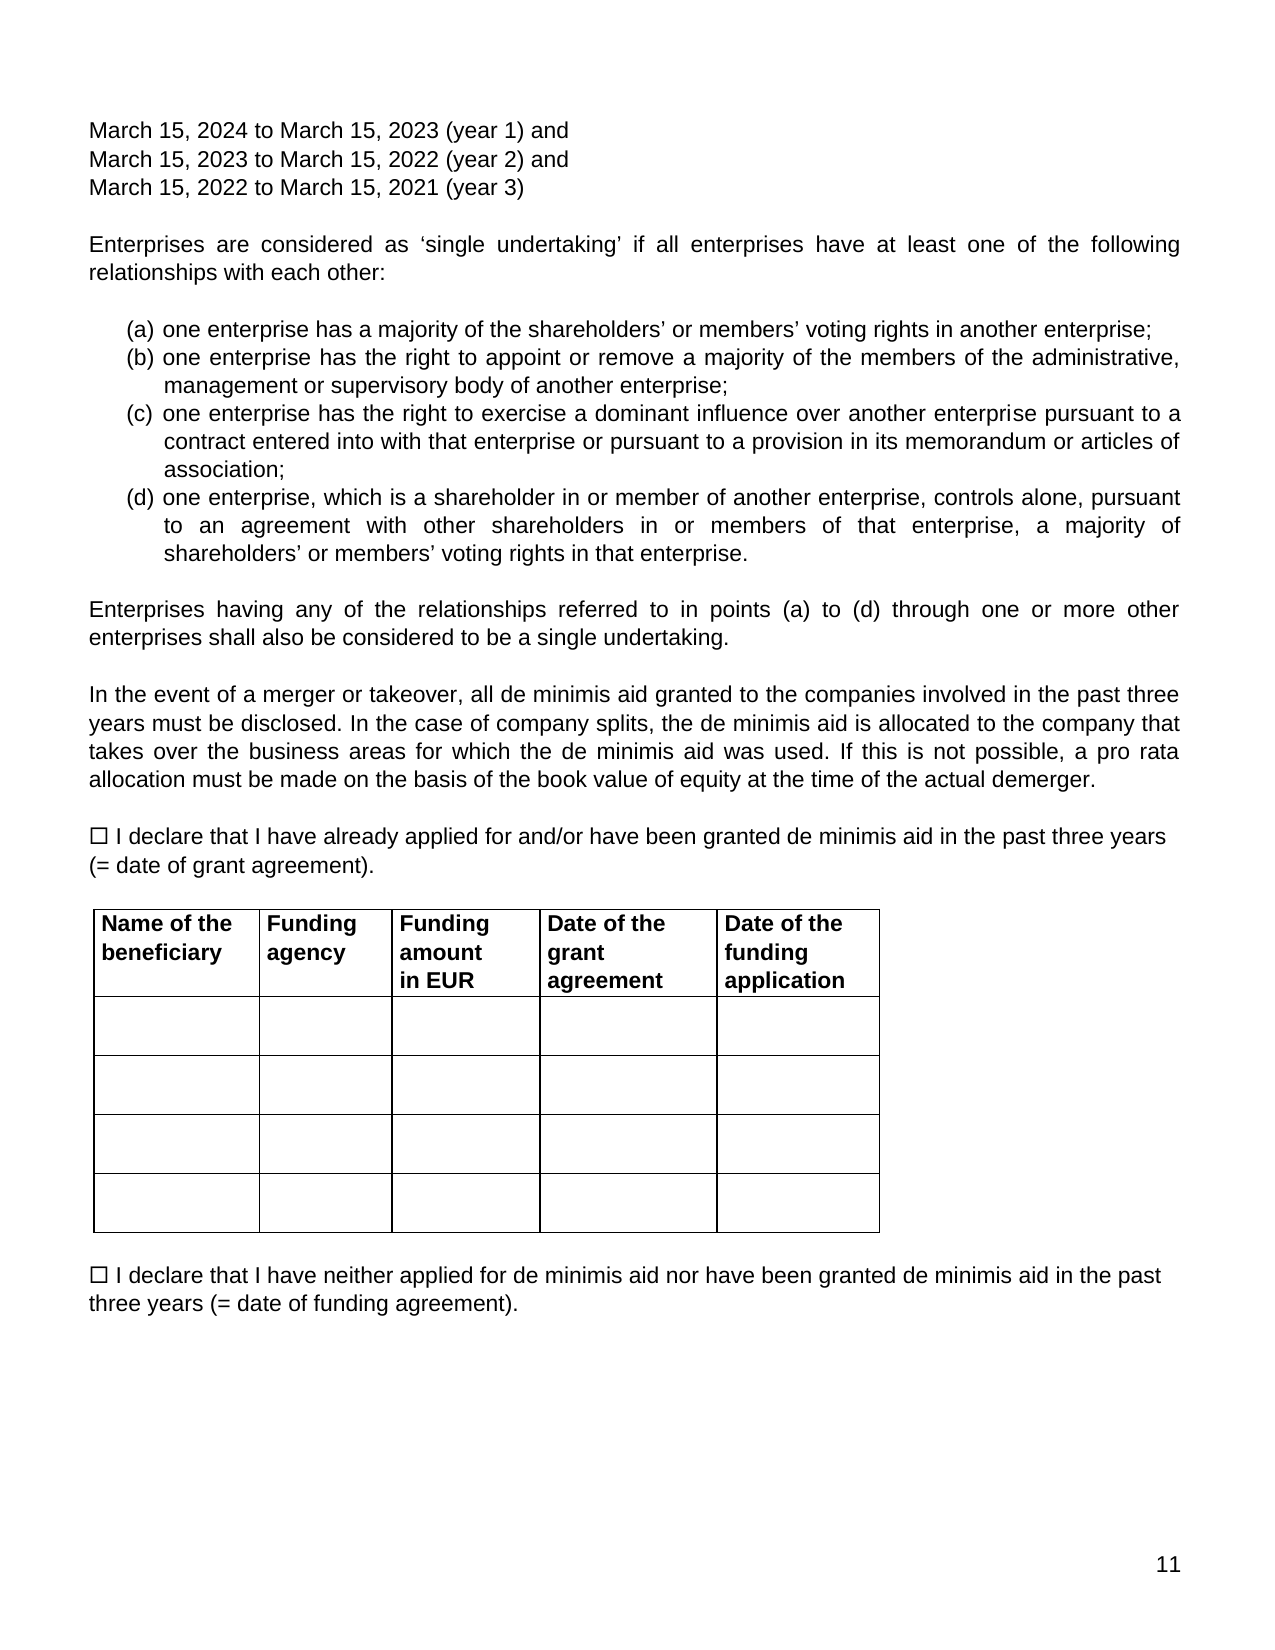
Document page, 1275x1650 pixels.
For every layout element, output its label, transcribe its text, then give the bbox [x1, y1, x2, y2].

table_header Date of the grant agreement [541, 910, 716, 996]
text In the event of a merger or takeover, all de minimis aid granted to the companies involved in the past three years must be disclosed. In the case of company splits, the de minimis aid is allocated to the company that takes over the business areas for which the de minimis aid was used. If this is not possible, a pro rata allocation must be made on the basis of the book value of equity at the time of the actual demerger. [89, 681, 1181, 793]
table_cell [260, 1056, 391, 1114]
text March 15, 2023 to March 15, 2022 (year 2) and [89, 146, 1181, 172]
table_cell [95, 1115, 259, 1173]
table_cell [718, 1056, 879, 1114]
table_header Date of the funding application [718, 910, 879, 996]
table_cell [393, 1174, 539, 1232]
text I declare that I have already applied for and/or have been granted de minimis aid in the past three years (= date of grant agreement). [89, 823, 1181, 878]
text I declare that I have neither applied for de minimis aid nor have been granted de minimis aid in the past three years (= date of funding agreement). [89, 1262, 1181, 1317]
text March 15, 2022 to March 15, 2021 (year 3) [89, 174, 1181, 200]
table_cell [541, 1174, 716, 1232]
list one enterprise has the right to appoint or remove a majority of the members of the administrative, management or supervisory body of another enterprise; [126, 344, 1181, 398]
table_header Funding amount in EUR [393, 910, 539, 996]
table_cell [95, 997, 259, 1054]
table_cell [718, 1174, 879, 1232]
list one enterprise, which is a shareholder in or member of another enterprise, controls alone, pursuant to an agreement with other shareholders in or members of that enterprise, a majority of shareholders’ or members’ voting rights in that enterprise. [126, 484, 1181, 566]
table_cell [541, 1115, 716, 1173]
text Enterprises are considered as ‘single undertaking’ if all enterprises have at least one of the following relationships with each other: [89, 231, 1181, 286]
list one enterprise has the right to exercise a dominant influence over another enterprise pursuant to a contract entered into with that enterprise or pursuant to a provision in its memorandum or articles of association; [126, 400, 1181, 482]
table_cell [260, 1174, 391, 1232]
table_cell [95, 1174, 259, 1232]
table_cell [95, 1056, 259, 1114]
table_cell [393, 1115, 539, 1173]
table_header Funding agency [260, 910, 391, 996]
list one enterprise has a majority of the shareholders’ or members’ voting rights in another enterprise; [126, 316, 1181, 342]
text March 15, 2024 to March 15, 2023 (year 1) and [89, 117, 1181, 143]
table_cell [541, 1056, 716, 1114]
table_cell [718, 997, 879, 1054]
text Enterprises having any of the relationships referred to in points (a) to (d) through one or more other enterprises shall also be considered to be a single undertaking. [89, 596, 1181, 651]
table_cell [260, 997, 391, 1054]
table_cell [393, 1056, 539, 1114]
table_header Name of the beneficiary [95, 910, 259, 996]
table_cell [541, 997, 716, 1054]
table_cell [393, 997, 539, 1054]
table_cell [260, 1115, 391, 1173]
table_cell [718, 1115, 879, 1173]
